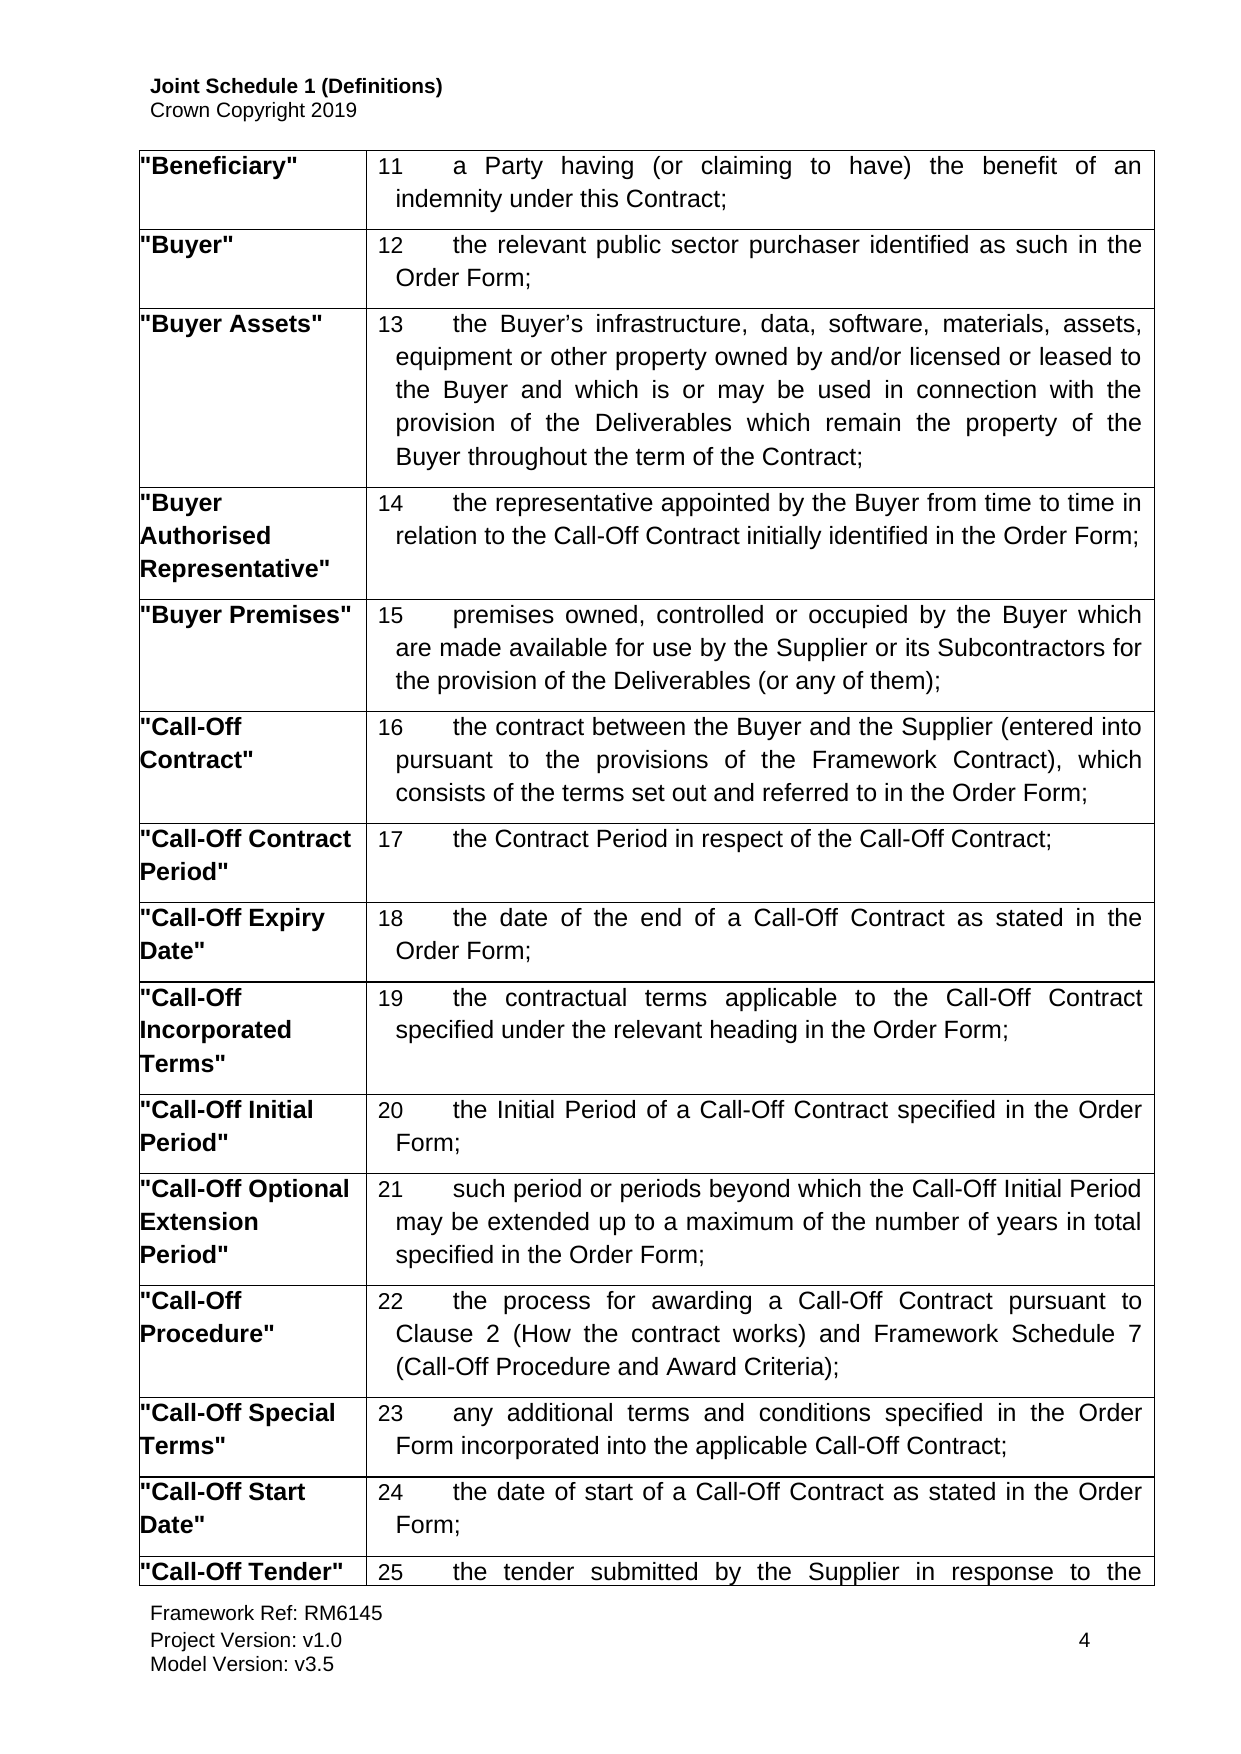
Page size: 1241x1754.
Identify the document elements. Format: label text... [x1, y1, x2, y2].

table_cell "Call-Off Start Date" [140, 1478, 366, 1556]
table_cell "Buyer Premises" [140, 600, 366, 711]
table_cell the representative appointed by the Buyer from time to time in relation to the Call-Off Contract initially identified in the Order Form; [367, 488, 1154, 599]
table_cell "Buyer" [140, 230, 366, 308]
table_cell "Call-Off Contract" [140, 712, 366, 823]
table_cell the contract between the Buyer and the Supplier (entered into pursuant to the provisions of the Framework Contract), which consists of the terms set out and referred to in the Order Form; [367, 712, 1154, 823]
table_cell the Initial Period of a Call-Off Contract specified in the Order Form; [367, 1095, 1154, 1173]
table_cell "Call-Off Special Terms" [140, 1398, 366, 1476]
table_cell "Call-Off Incorporated Terms" [140, 983, 366, 1094]
table_cell premises owned, controlled or occupied by the Buyer which are made available for use by the Supplier or its Subcontractors for the provision of the Deliverables (or any of them); [367, 600, 1154, 711]
table_cell "Call-Off Tender" [140, 1557, 366, 1585]
table_cell "Call-Off Initial Period" [140, 1095, 366, 1173]
table_cell "Call-Off Procedure" [140, 1286, 366, 1397]
table_cell any additional terms and conditions specified in the Order Form incorporated into the applicable Call-Off Contract; [367, 1398, 1154, 1476]
table_cell the date of start of a Call-Off Contract as stated in the Order Form; [367, 1478, 1154, 1556]
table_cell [367, 1557, 1154, 1585]
table_cell "Call-Off Expiry Date" [140, 903, 366, 981]
table_cell the date of the end of a Call-Off Contract as stated in the Order Form; [367, 903, 1154, 981]
table_cell the process for awarding a Call-Off Contract pursuant to Clause 2 (How the contract works) and Framework Schedule 7 (Call-Off Procedure and Award Criteria); [367, 1286, 1154, 1397]
table_cell "Call-Off Optional Extension Period" [140, 1174, 366, 1285]
table_cell "Buyer Authorised Representative" [140, 488, 366, 599]
table_cell "Buyer Assets" [140, 309, 366, 487]
table_cell a Party having (or claiming to have) the benefit of an indemnity under this Contract; [367, 151, 1154, 229]
table_cell "Call-Off Contract Period" [140, 824, 366, 902]
table_cell the contractual terms applicable to the Call-Off Contract specified under the relevant heading in the Order Form; [367, 983, 1154, 1094]
table_cell the Buyer’s infrastructure, data, software, materials, assets, equipment or other property owned by and/or licensed or leased to the Buyer and which is or may be used in connection with the provision of the Deliverables which remain the property of the Buyer throughout the term of the Contract; [367, 309, 1154, 487]
table_cell the relevant public sector purchaser identified as such in the Order Form; [367, 230, 1154, 308]
table_cell the Contract Period in respect of the Call-Off Contract; [367, 824, 1154, 902]
table_cell such period or periods beyond which the Call-Off Initial Period may be extended up to a maximum of the number of years in total specified in the Order Form; [367, 1174, 1154, 1285]
table_cell "Beneficiary" [140, 151, 366, 229]
